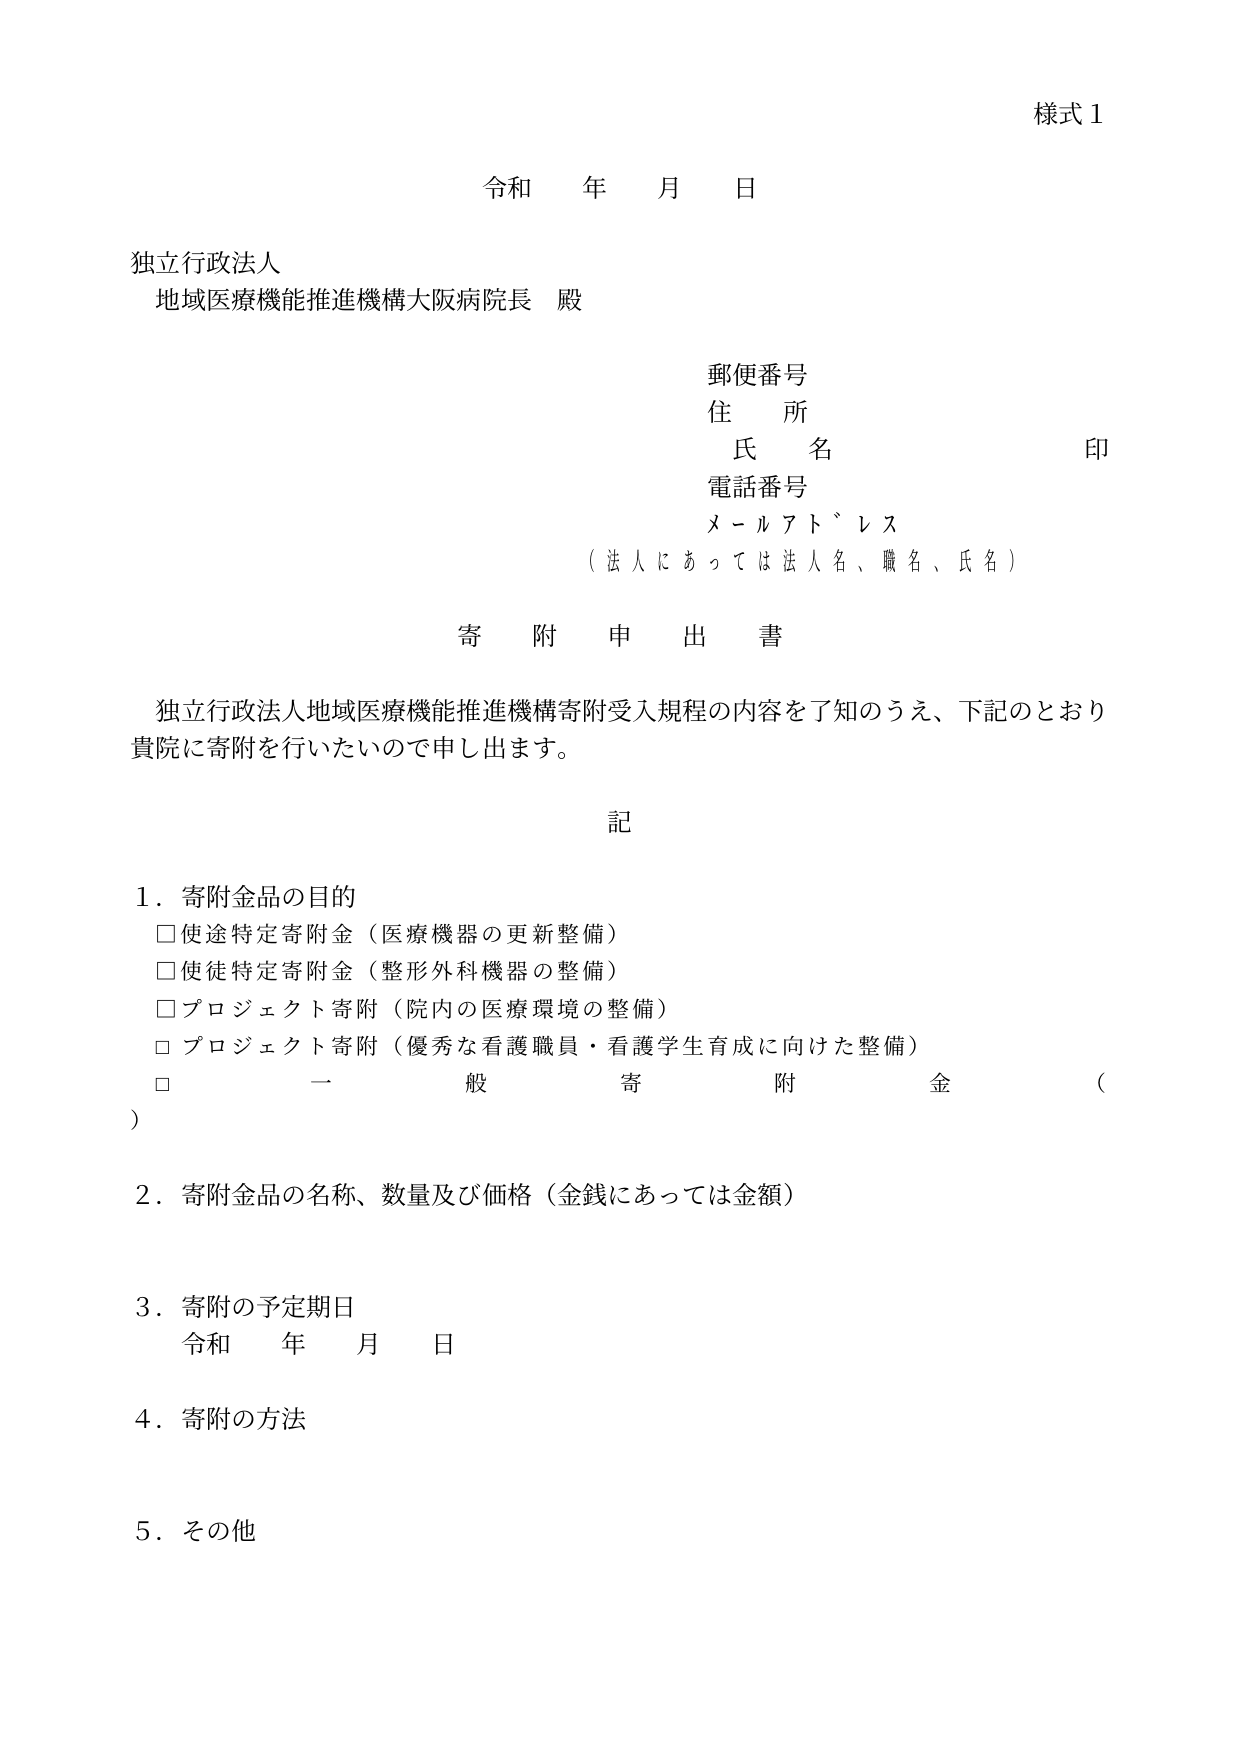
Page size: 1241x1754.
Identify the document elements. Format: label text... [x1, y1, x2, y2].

text 住 所 [131, 392, 1109, 429]
text ２．寄附金品の名称、数量及び価格（金銭にあっては金額） [131, 1175, 1109, 1213]
text □使途特定寄附金（医療機器の更新整備） [131, 914, 1109, 952]
text 寄 附 申 出 書 [131, 616, 1109, 653]
text ４．寄附の方法 [131, 1399, 1109, 1436]
text □使徒特定寄附金（整形外科機器の整備） [131, 952, 1109, 989]
text □一般寄附金（ ） [131, 1063, 1109, 1138]
text □プロジェクト寄附（院内の医療環境の整備） [131, 989, 1109, 1026]
text 令和 年 月 日 [131, 168, 1109, 206]
text ５．その他 [131, 1511, 1109, 1548]
text ３．寄附の予定期日 [131, 1287, 1109, 1324]
text 独立行政法人地域医療機能推進機構寄附受入規程の内容を了知のうえ、下記のとおり貴院に寄附を行いたいので申し出ます。 [131, 691, 1109, 765]
text 記 [131, 802, 1109, 840]
text □プロジェクト寄附（優秀な看護職員・看護学生育成に向けた整備） [131, 1026, 1109, 1063]
text １．寄附金品の目的 [131, 877, 1109, 914]
text ﾒｰﾙｱﾄﾞﾚｽ [131, 504, 1109, 541]
text 氏 名 印 [131, 429, 1109, 467]
text 令和 年 月 日 [131, 1324, 1109, 1362]
text 地域医療機能推進機構大阪病院長 殿 [131, 280, 1109, 318]
text 電話番号 [131, 467, 1109, 504]
text 独立行政法人 [131, 243, 1109, 280]
text 様式１ [131, 94, 1109, 131]
text 郵便番号 [131, 355, 1109, 392]
text （法人にあっては法人名、職名、氏名） [131, 541, 1109, 579]
